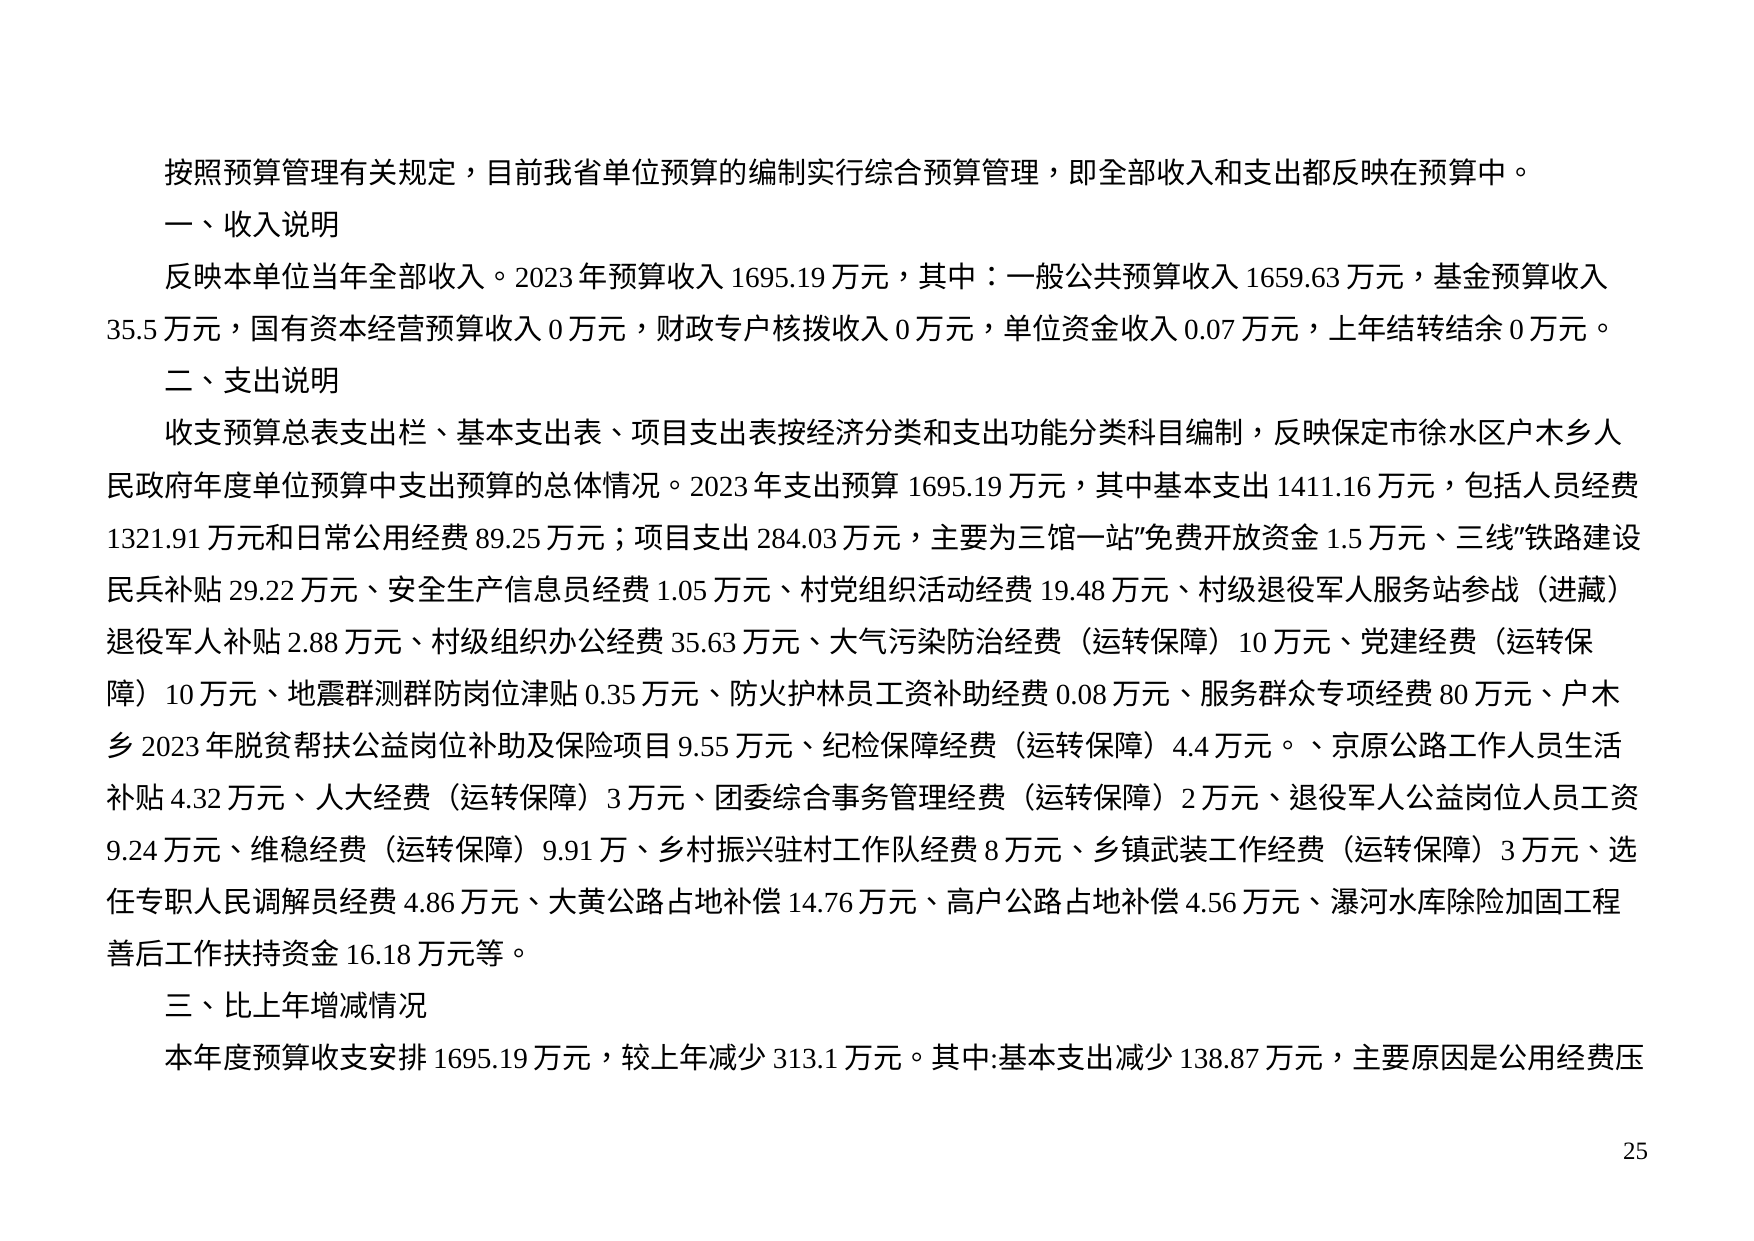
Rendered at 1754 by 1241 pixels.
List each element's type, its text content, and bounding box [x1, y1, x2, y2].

text 按照预算管理有关规定，目前我省单位预算的编制实行综合预算管理，即全部收入和支出都反映在预算中。 [106, 142, 1648, 194]
text 二、支出说明 [106, 350, 1648, 402]
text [106, 1027, 1648, 1079]
text 一、收入说明 [106, 194, 1648, 246]
text 三、比上年增减情况 [106, 975, 1648, 1027]
text 收支预算总表支出栏、基本支出表、项目支出表按经济分类和支出功能分类科目编制，反映保定市徐水区户木乡人民政府年度单位预算中支出预算的总体情况。2023年支出预算 1695.19万元，其中基本支出1411.16万元，包括人员经费1321.91万元和日常公用经费89.25万元；项目支出284.03万元，主要为三馆一站”免费开放资金1.5万元、三线”铁路建设民兵补贴29.22万元、安全生产信息员经费1.05万元、村党组织活动经费19.48万元、村级退役军人服务站参战（进藏）退役军人补贴2.88万元、村级组织办公经费35.63万元、大气污染防治经费（运转保障）10万元、党建经费（运转保障）10万元、地震群测群防岗位津贴0.35万元、防火护林员工资补助经费0.08万元、服务群众专项经费80万元、户木乡2023年脱贫帮扶公益岗位补助及保险项目9.55万元、纪检保障经费（运转保障）4.4万元。、京原公路工作人员生活补贴4.32万元、人大经费（运转保障）3万元、团委综合事务管理经费（运转保障）2万元、退役军人公益岗位人员工资9.24万元、维稳经费（运转保障）9.91万、乡村振兴驻村工作队经费8万元、乡镇武装工作经费（运转保障）3万元、选任专职人民调解员经费4.86万元、大黄公路占地补偿14.76万元、高户公路占地补偿4.56万元、瀑河水库除险加固工程善后工作扶持资金16.18万元等。 [106, 402, 1648, 975]
text 反映本单位当年全部收入。2023年预算收入1695.19万元，其中：一般公共预算收入1659.63万元，基金预算收入35.5万元，国有资本经营预算收入0万元，财政专户核拨收入0万元，单位资金收入0.07万元，上年结转结余0万元。 [106, 246, 1648, 350]
